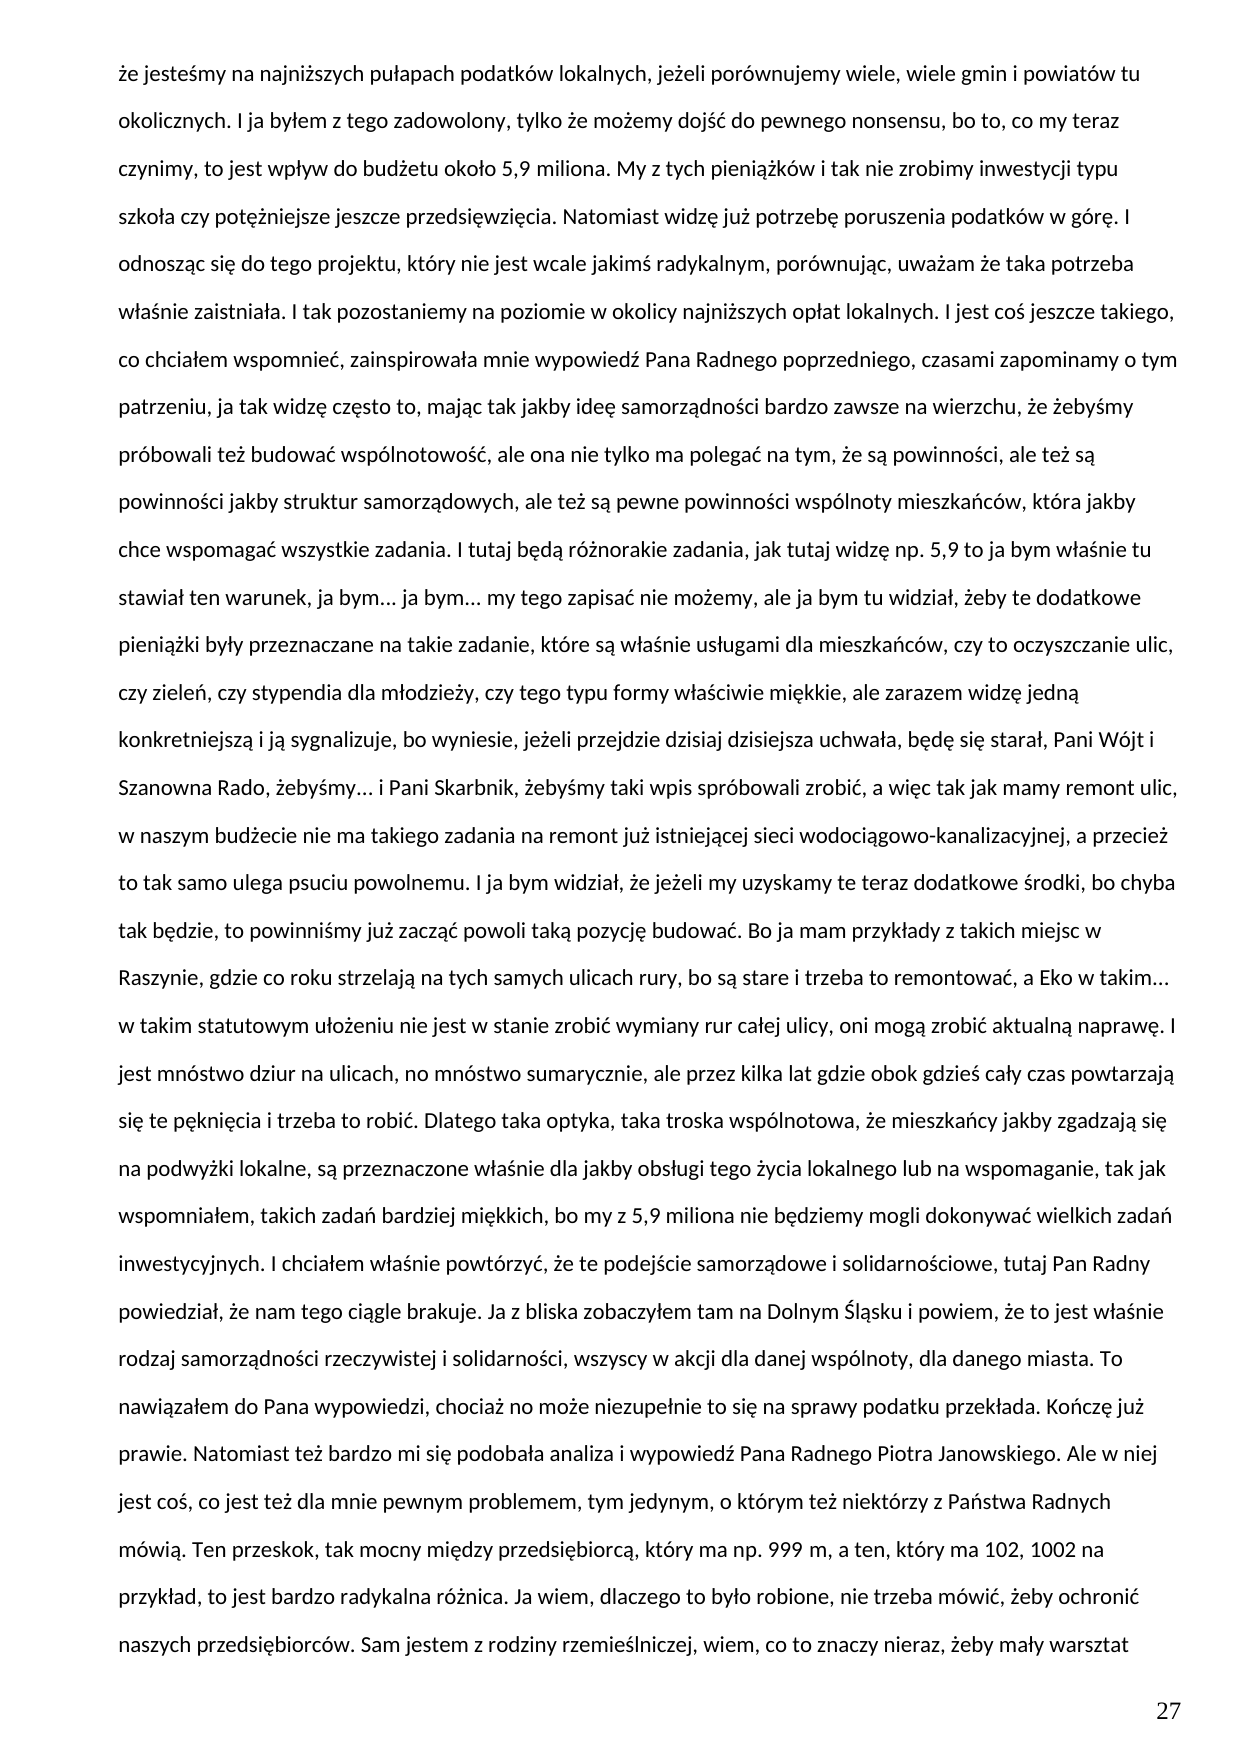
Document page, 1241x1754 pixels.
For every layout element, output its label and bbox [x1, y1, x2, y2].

text [118, 59, 1181, 1658]
